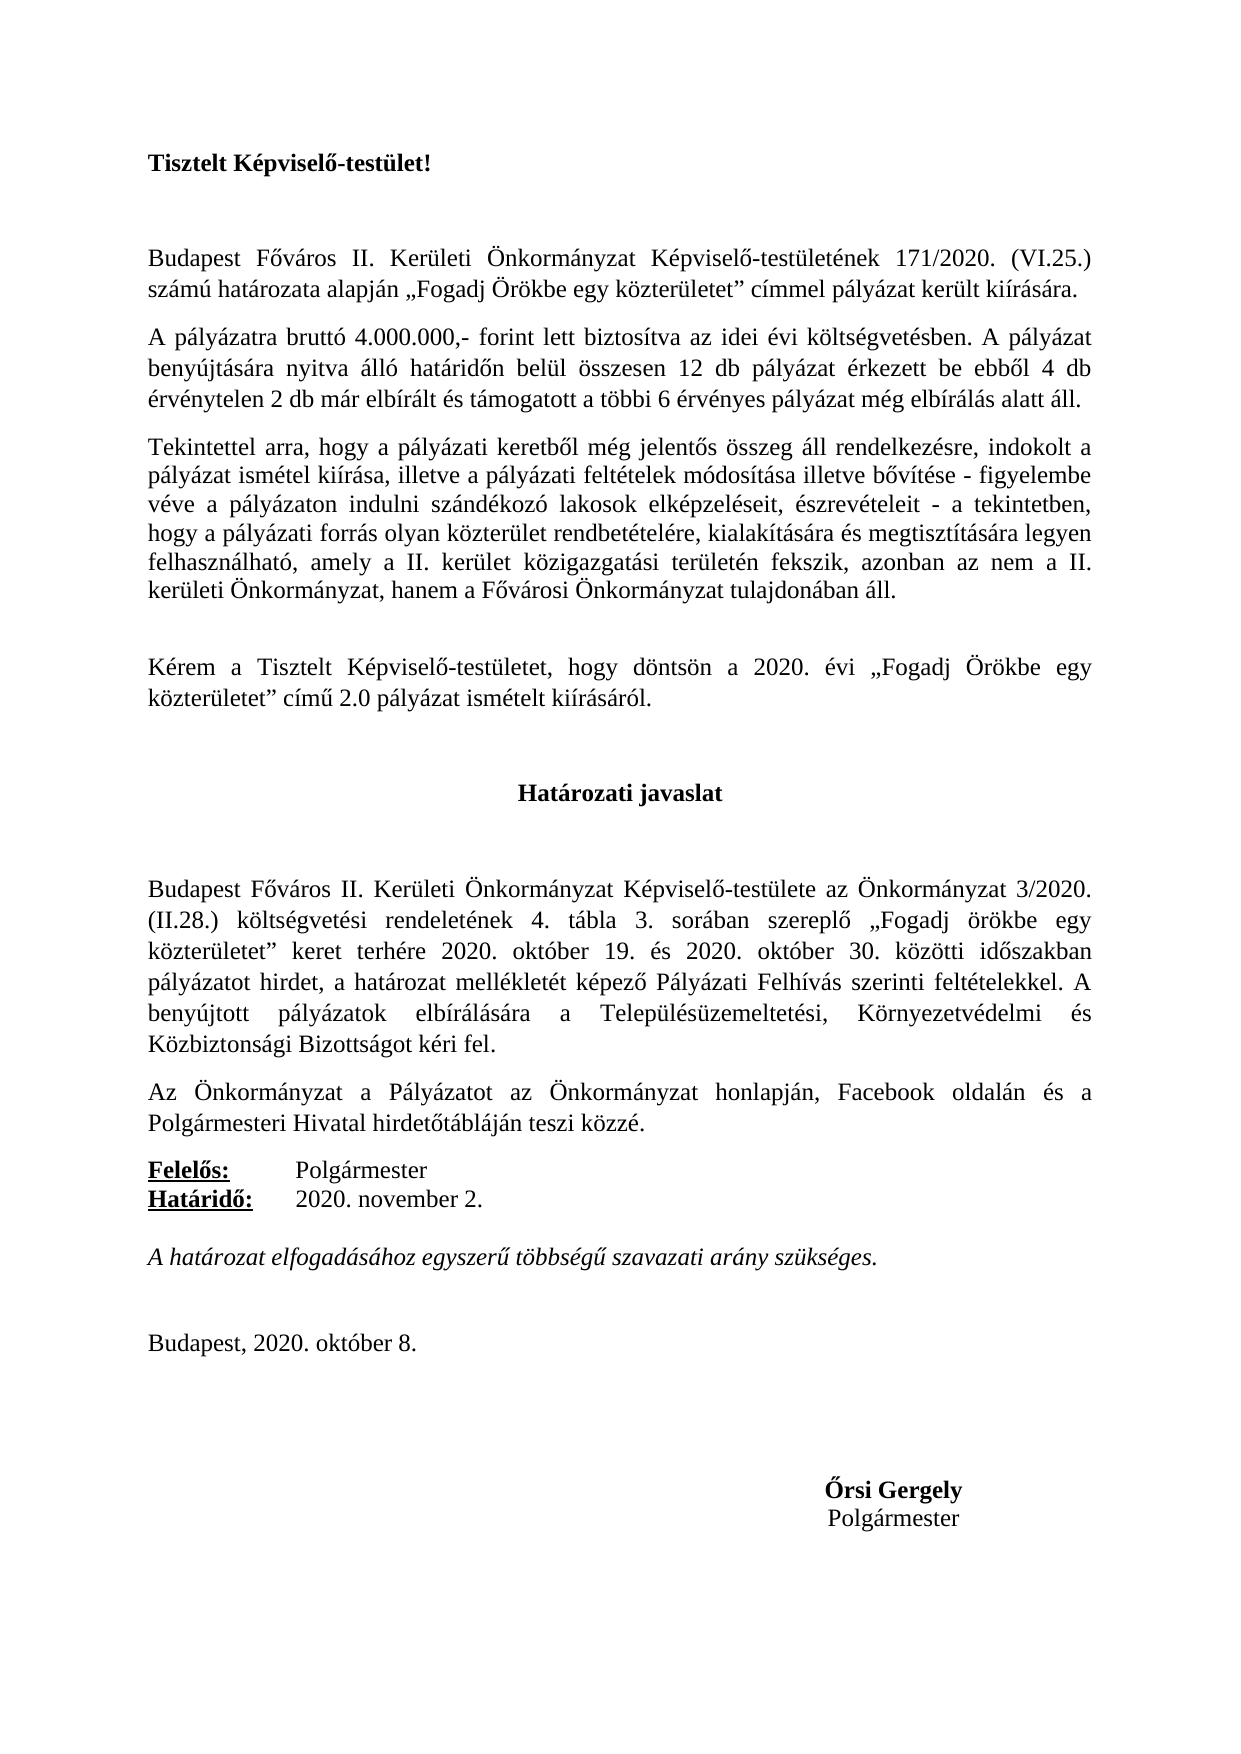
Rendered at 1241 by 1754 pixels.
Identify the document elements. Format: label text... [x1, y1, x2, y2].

text Felelős: Polgármester [148, 1155, 1093, 1184]
text Budapest, 2020. október 8. [148, 1328, 1093, 1357]
text Az Önkormányzat a Pályázatot az Önkormányzat honlapján, Facebook oldalán és a Polgármesteri Hivatal hirdetőtábláján teszi közzé. [148, 1077, 1093, 1136]
text Tekintettel arra, hogy a pályázati keretből még jelentős összeg áll rendelkezésre, indokolt a pályázat ismétel kiírása, illetve a pályázati feltételek módosítása illetve bővítése - figyelembe véve a pályázaton indulni szándékozó lakosok elképzeléseit, észrevételeit - a tekintetben, hogy a pályázati forrás olyan közterület rendbetételére, kialakítására és megtisztítására legyen felhasználható, amely a II. kerület közigazgatási területén fekszik, azonban az nem a II. kerületi Önkormányzat, hanem a Fővárosi Önkormányzat tulajdonában áll. [148, 432, 1093, 604]
text Polgármester [148, 1503, 1093, 1532]
text Budapest Főváros II. Kerületi Önkormányzat Képviselő-testületének 171/2020. (VI.25.) számú határozata alapján „Fogadj Örökbe egy közterületet” címmel pályázat került kiírására. [148, 243, 1093, 303]
text A pályázatra bruttó 4.000.000,- forint lett biztosítva az idei évi költségvetésben. A pályázat benyújtására nyitva álló határidőn belül összesen 12 db pályázat érkezett be ebből 4 db érvénytelen 2 db már elbírált és támogatott a többi 6 érvényes pályázat még elbírálás alatt áll. [148, 322, 1093, 413]
text Budapest Főváros II. Kerületi Önkormányzat Képviselő-testülete az Önkormányzat 3/2020. (II.28.) költségvetési rendeletének 4. tábla 3. sorában szereplő „Fogadj örökbe egy közterületet” keret terhére 2020. október 19. és 2020. október 30. közötti időszakban pályázatot hirdet, a határozat mellékletét képező Pályázati Felhívás szerinti feltételekkel. A benyújtott pályázatok elbírálására a Településüzemeltetési, Környezetvédelmi és Közbiztonsági Bizottságot kéri fel. [148, 874, 1093, 1058]
text Határozati javaslat [148, 778, 1093, 807]
text Tisztelt Képviselő-testület! [148, 148, 1093, 176]
text Őrsi Gergely [148, 1475, 1093, 1503]
text Határidő: 2020. november 2. [148, 1184, 1093, 1213]
text Kérem a Tisztelt Képviselő-testületet, hogy döntsön a 2020. évi „Fogadj Örökbe egy közterületet” című 2.0 pályázat ismételt kiírásáról. [148, 652, 1093, 712]
text A határozat elfogadásához egyszerű többségű szavazati arány szükséges. [148, 1242, 1093, 1270]
